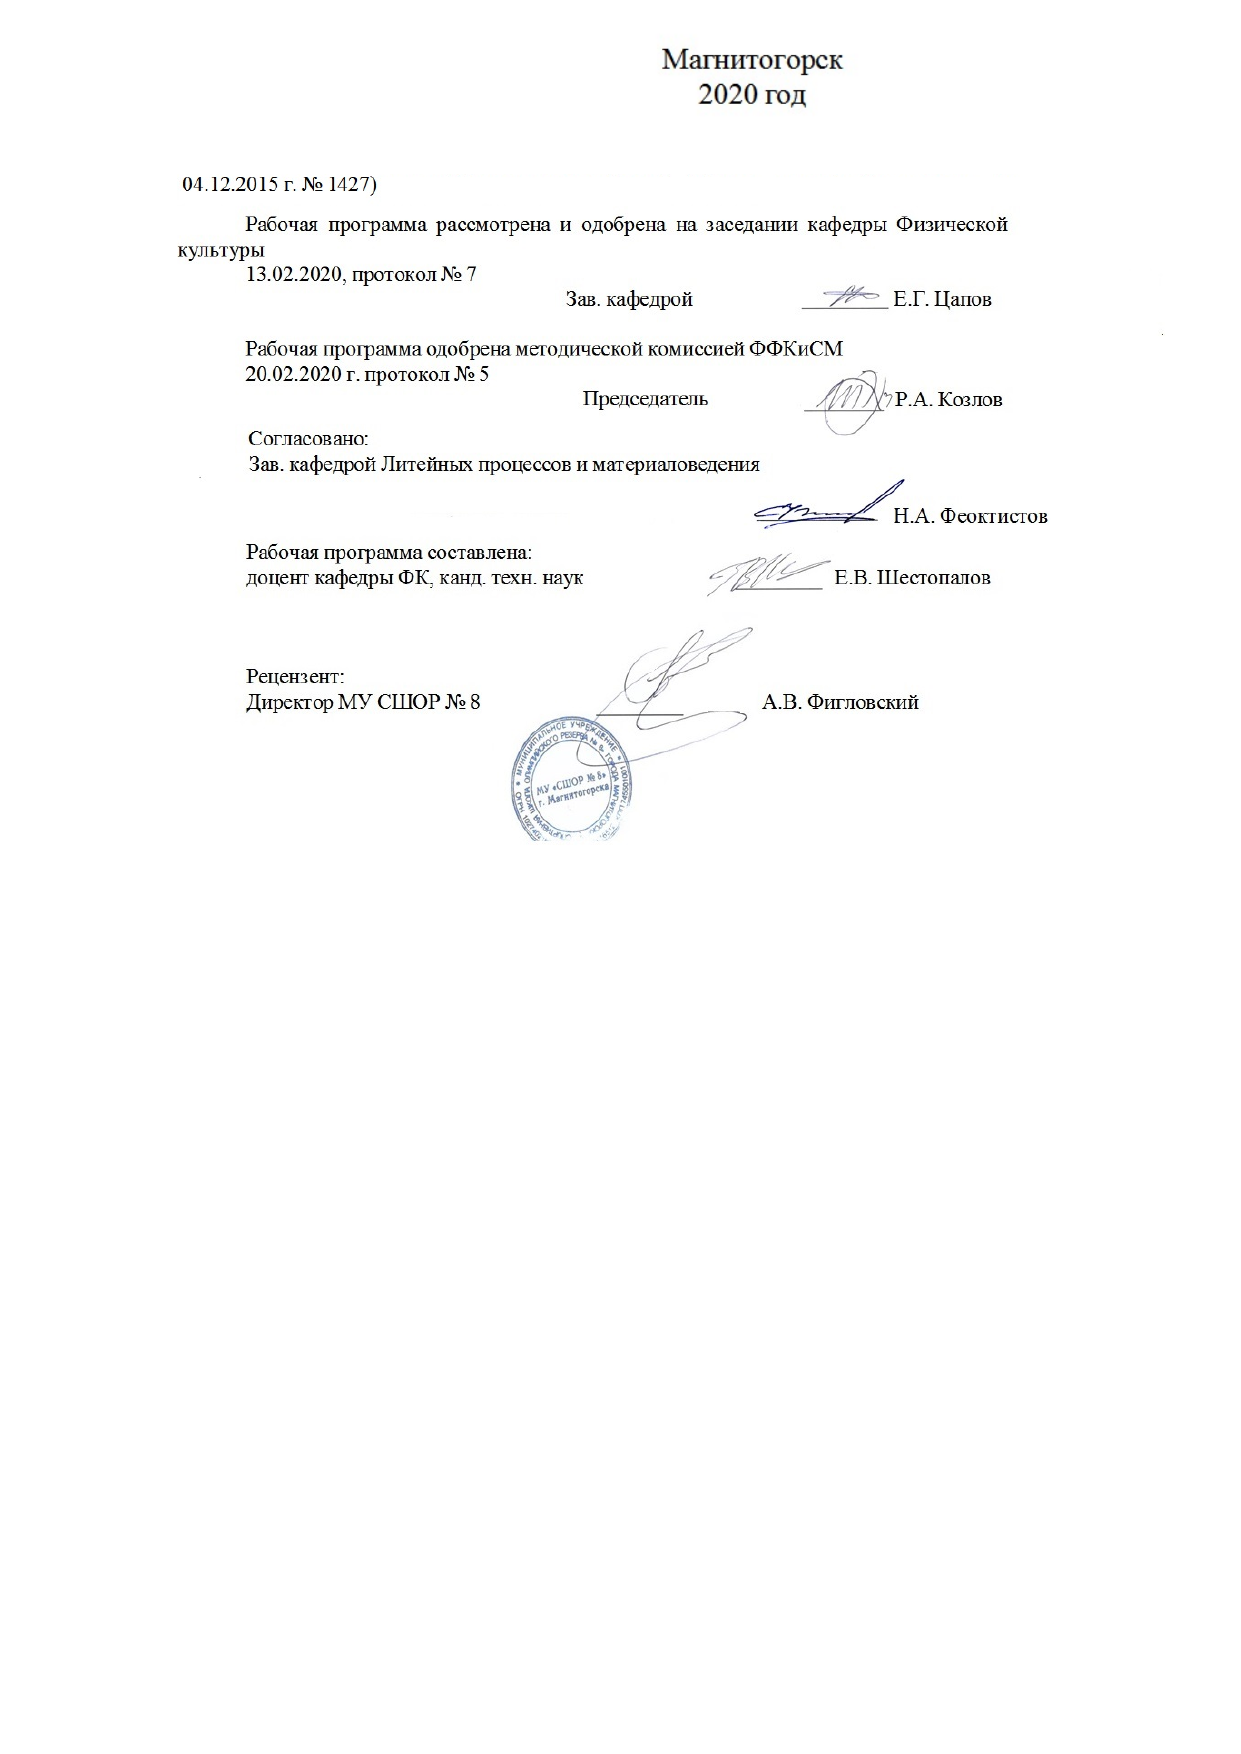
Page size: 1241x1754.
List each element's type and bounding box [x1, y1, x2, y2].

picture [177, 0, 1241, 1454]
